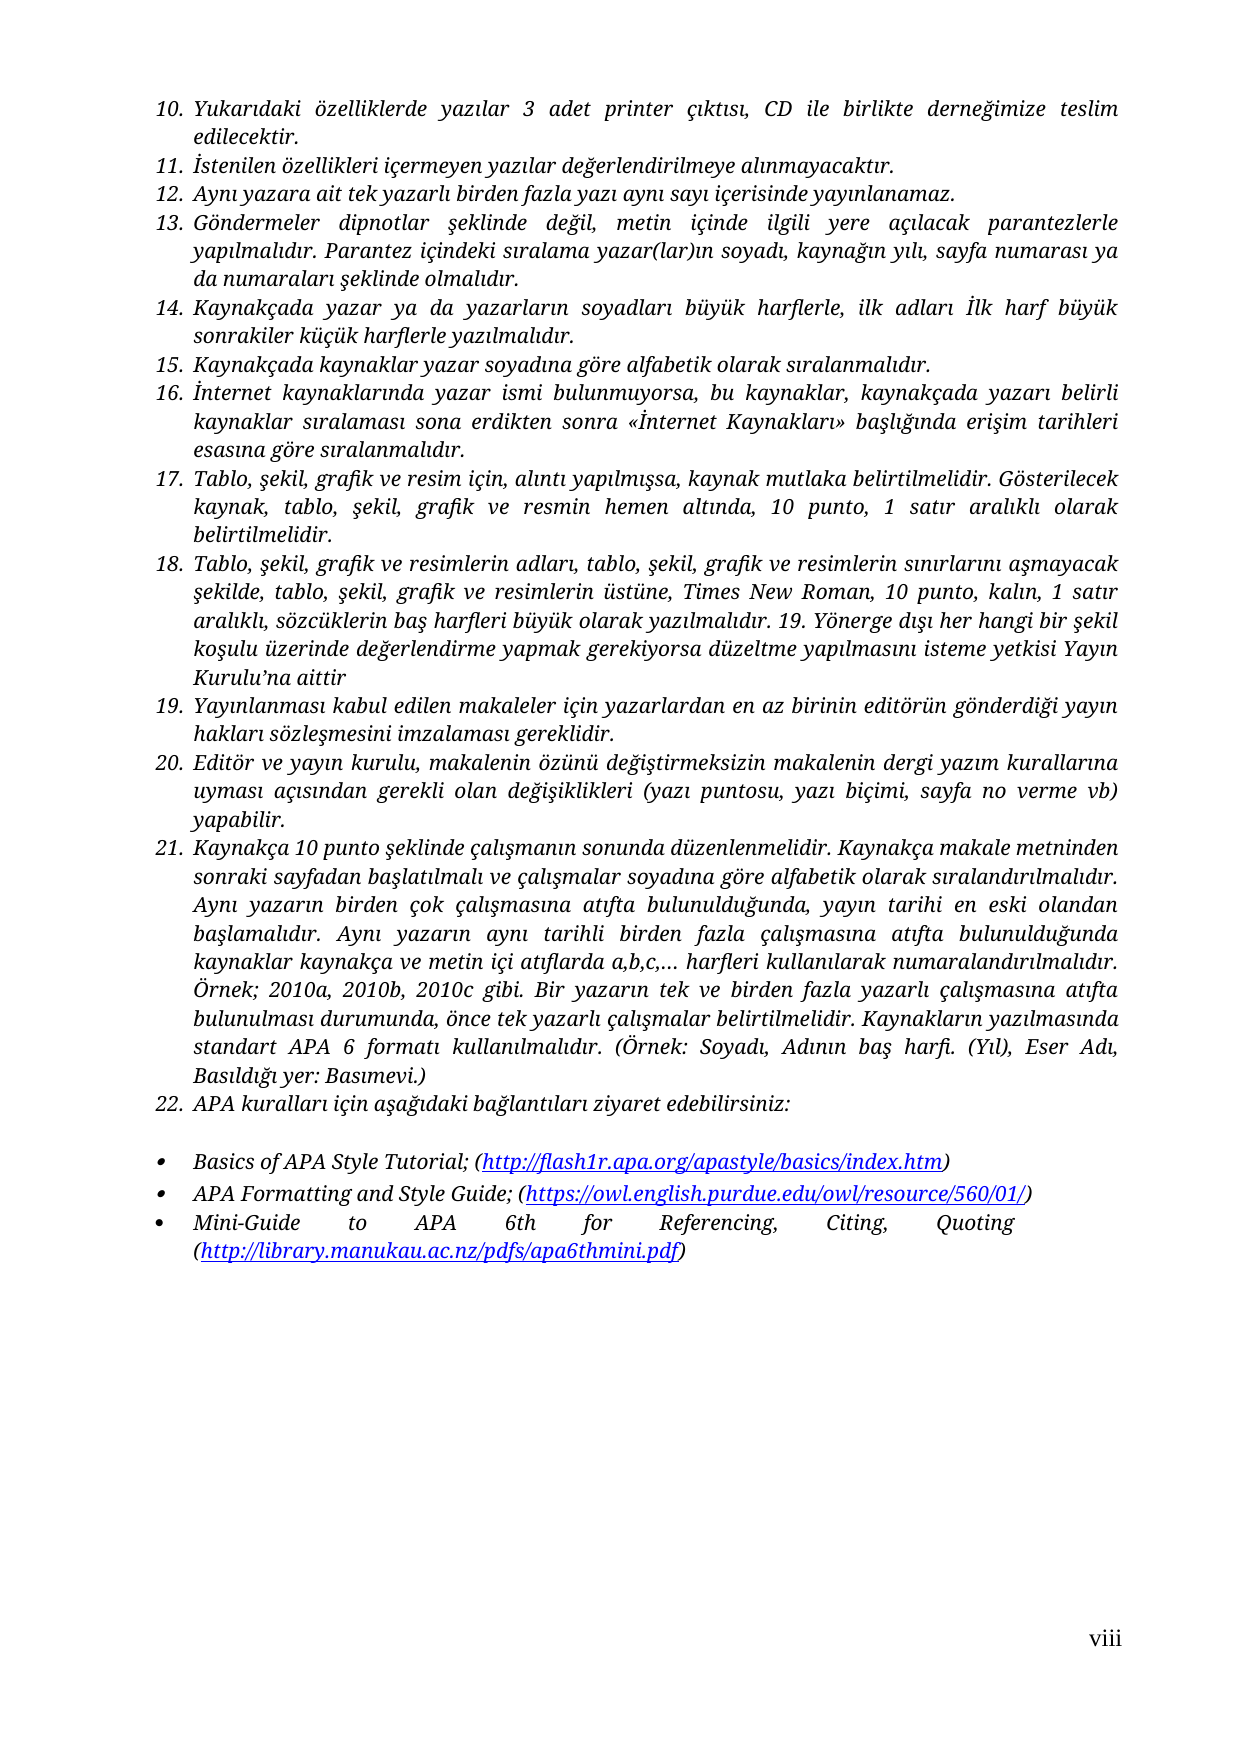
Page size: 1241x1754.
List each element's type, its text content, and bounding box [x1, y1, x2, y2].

list APA kuralları için aşağıdaki bağlantıları ziyaret edebilirsiniz: [156, 1089, 1122, 1118]
list Yayınlanması kabul edilen makaleler için yazarlardan en az birinin editörün gönderdiği yayın hakları sözleşmesini imzalaması gereklidir. [156, 691, 1122, 748]
list Tablo, şekil, grafik ve resimlerin adları, tablo, şekil, grafik ve resimlerin sınırlarını aşmayacak şekilde, tablo, şekil, grafik ve resimlerin üstüne, Times New Roman, 10 punto, kalın, 1 satır aralıklı, sözcüklerin baş harfleri büyük olarak yazılmalıdır. 19. Yönerge dışı her hangi bir şekil koşulu üzerinde değerlendirme yapmak gerekiyorsa düzeltme yapılmasını isteme yetkisi Yayın Kurulu’na aittir [156, 549, 1122, 691]
list Yukarıdaki özelliklerde yazılar 3 adet printer çıktısı, CD ile birlikte derneğimize teslim edilecektir. [156, 94, 1122, 151]
list Aynı yazara ait tek yazarlı birden fazla yazı aynı sayı içerisinde yayınlanamaz. [156, 179, 1122, 208]
list Basics of APA Style Tutorial; (http://flash1r.apa.org/apastyle/basics/index.htm) [156, 1147, 1122, 1175]
list Kaynakçada kaynaklar yazar soyadına göre alfabetik olarak sıralanmalıdır. [156, 350, 1122, 378]
list Göndermeler dipnotlar şeklinde değil, metin içinde ilgili yere açılacak parantezlerle yapılmalıdır. Parantez içindeki sıralama yazar(lar)ın soyadı, kaynağın yılı, sayfa numarası ya da numaraları şeklinde olmalıdır. [156, 208, 1122, 293]
list Tablo, şekil, grafik ve resim için, alıntı yapılmışsa, kaynak mutlaka belirtilmelidir. Gösterilecek kaynak, tablo, şekil, grafik ve resmin hemen altında, 10 punto, 1 satır aralıklı olarak belirtilmelidir. [156, 464, 1122, 549]
list Editör ve yayın kurulu, makalenin özünü değiştirmeksizin makalenin dergi yazım kurallarına uyması açısından gerekli olan değişiklikleri (yazı puntosu, yazı biçimi, sayfa no verme vb) yapabilir. [156, 748, 1122, 833]
list Kaynakçada yazar ya da yazarların soyadları büyük harflerle, ilk adları İlk harf büyük sonrakiler küçük harflerle yazılmalıdır. [156, 293, 1122, 350]
list İstenilen özellikleri içermeyen yazılar değerlendirilmeye alınmayacaktır. [156, 151, 1122, 179]
list Kaynakça 10 punto şeklinde çalışmanın sonunda düzenlenmelidir. Kaynakça makale metninden sonraki sayfadan başlatılmalı ve çalışmalar soyadına göre alfabetik olarak sıralandırılmalıdır. Aynı yazarın birden çok çalışmasına atıfta bulunulduğunda, yayın tarihi en eski olandan başlamalıdır. Aynı yazarın aynı tarihli birden fazla çalışmasına atıfta bulunulduğunda kaynaklar kaynakça ve metin içi atıflarda a,b,c,… harfleri kullanılarak numaralandırılmalıdır. Örnek; 2010a, 2010b, 2010c gibi. Bir yazarın tek ve birden fazla yazarlı çalışmasına atıfta bulunulması durumunda, önce tek yazarlı çalışmalar belirtilmelidir. Kaynakların yazılmasında standart APA 6 formatı kullanılmalıdır. (Örnek: Soyadı, Adının baş harfi. (Yıl), Eser Adı, Basıldığı yer: Basımevi.) [156, 833, 1122, 1089]
list APA Formatting and Style Guide; (https://owl.english.purdue.edu/owl/resource/560/01/) [156, 1179, 1122, 1208]
list Mini-Guide to APA 6th for Referencing, Citing, Quoting (http://library.manukau.ac.nz/pdfs/apa6thmini.pdf) [156, 1208, 1017, 1265]
list İnternet kaynaklarında yazar ismi bulunmuyorsa, bu kaynaklar, kaynakçada yazarı belirli kaynaklar sıralaması sona erdikten sonra «İnternet Kaynakları» başlığında erişim tarihleri esasına göre sıralanmalıdır. [156, 378, 1122, 464]
